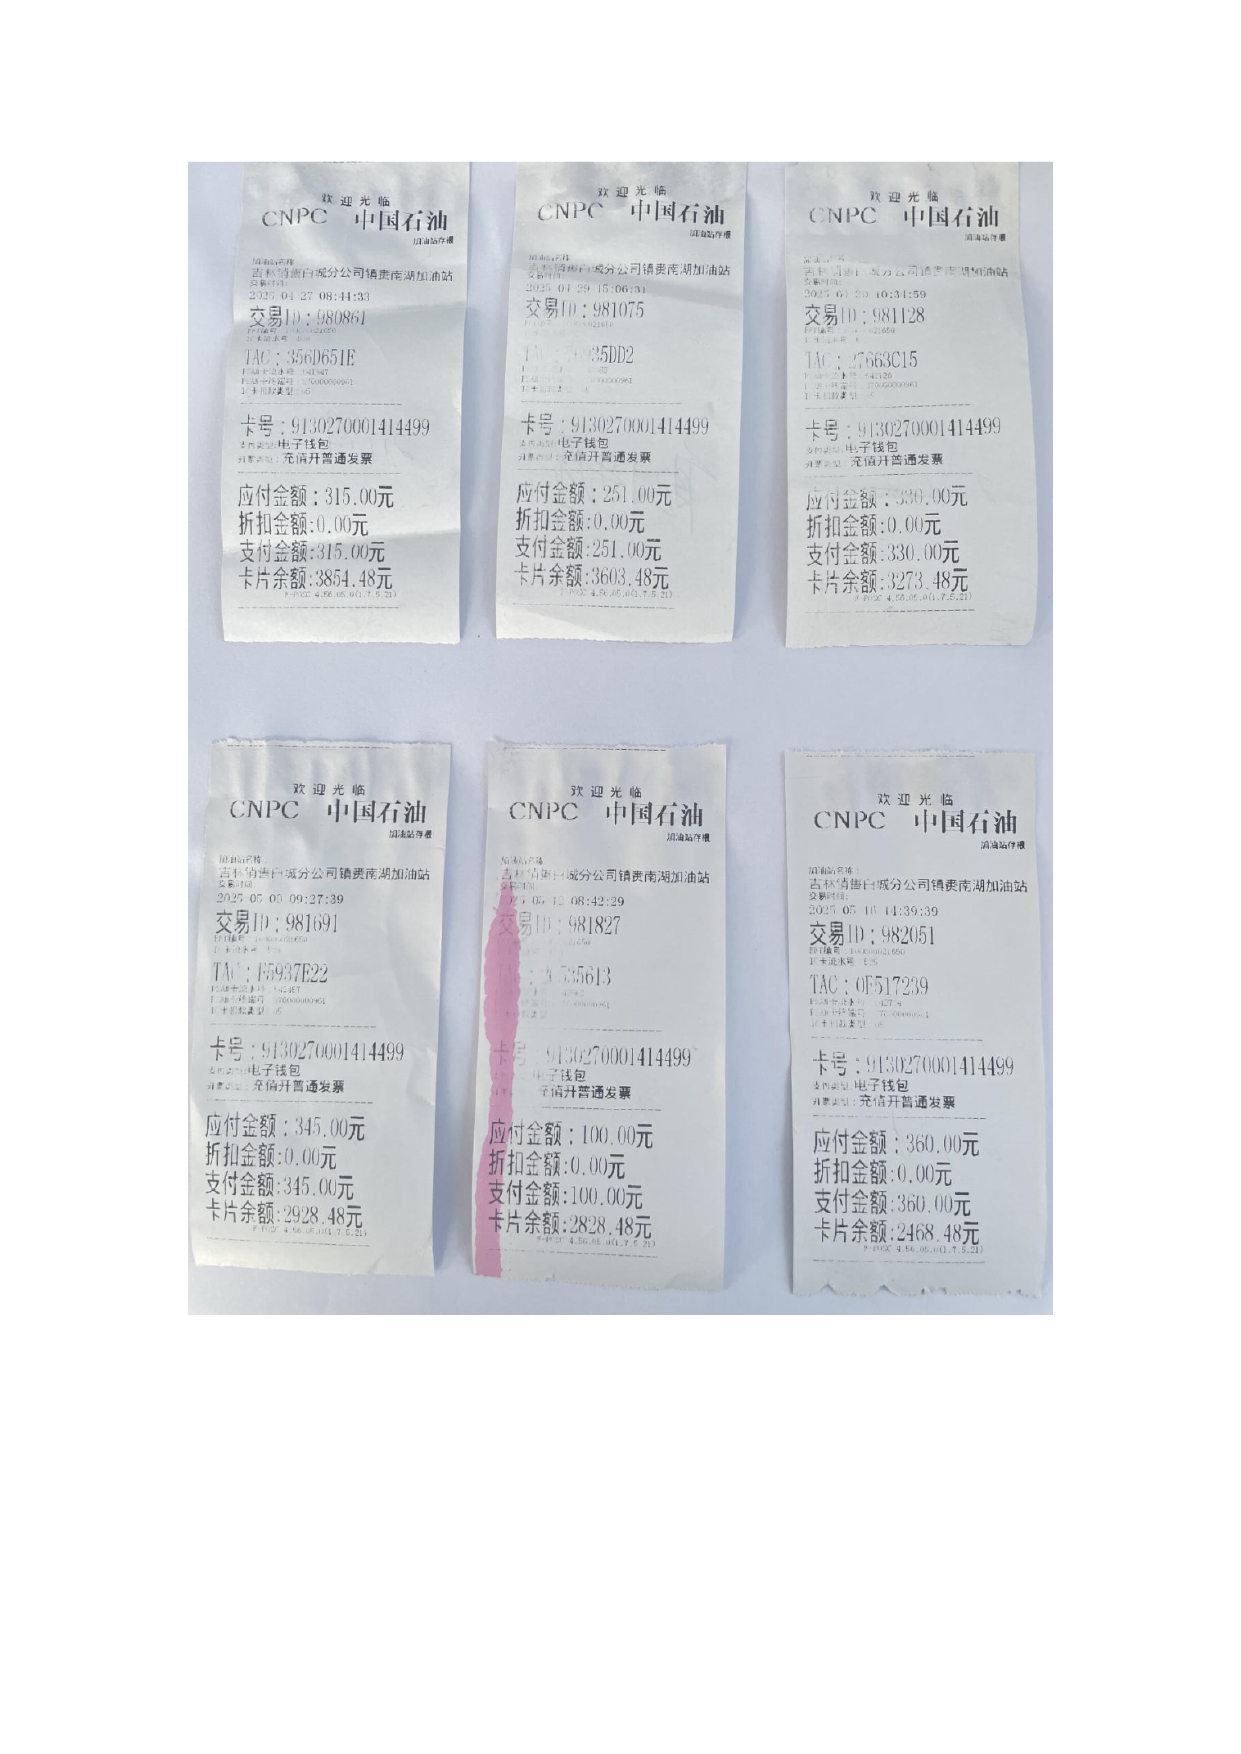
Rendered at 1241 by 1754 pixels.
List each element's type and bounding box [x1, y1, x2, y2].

picture [188, 163, 1053, 1314]
